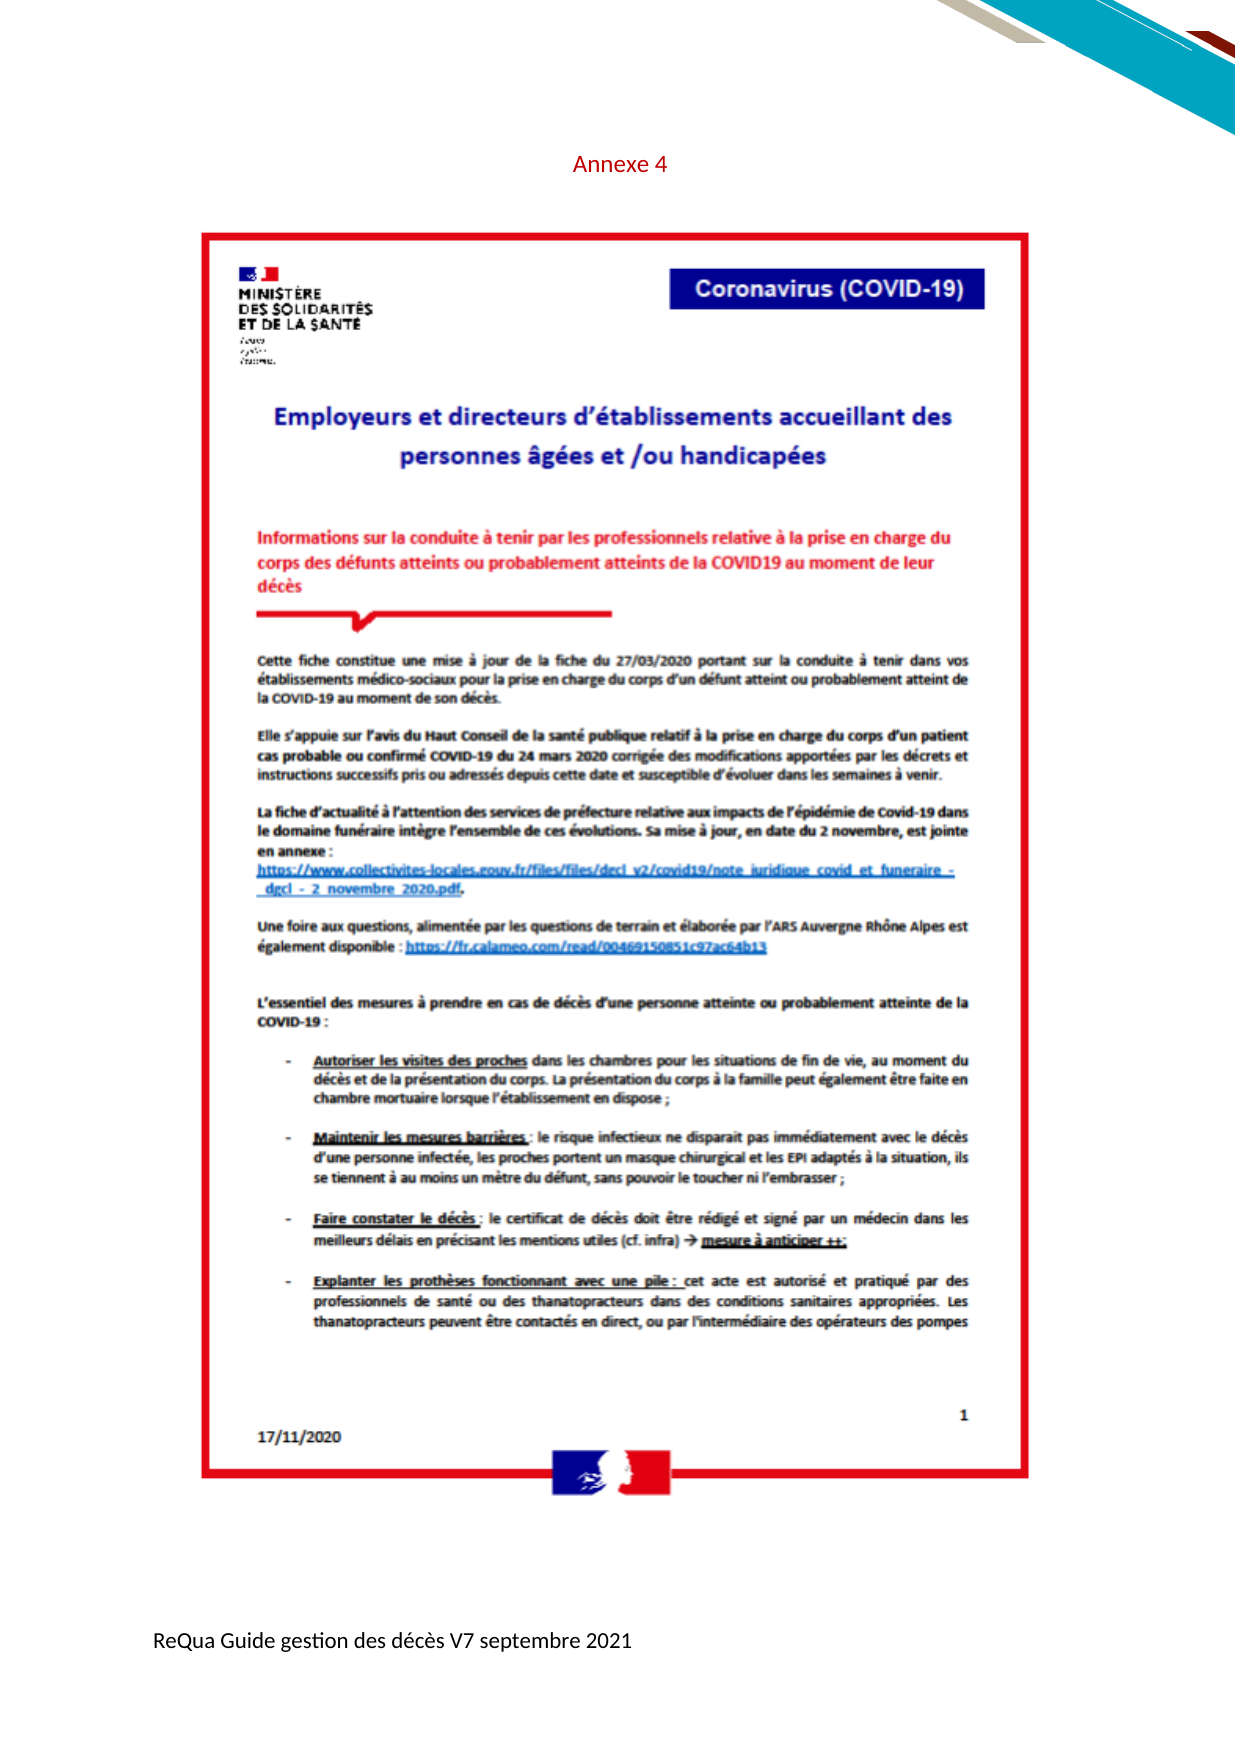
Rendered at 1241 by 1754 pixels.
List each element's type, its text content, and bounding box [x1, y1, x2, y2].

text Annexe 4 [148, 148, 1092, 178]
picture [934, 0, 1235, 135]
